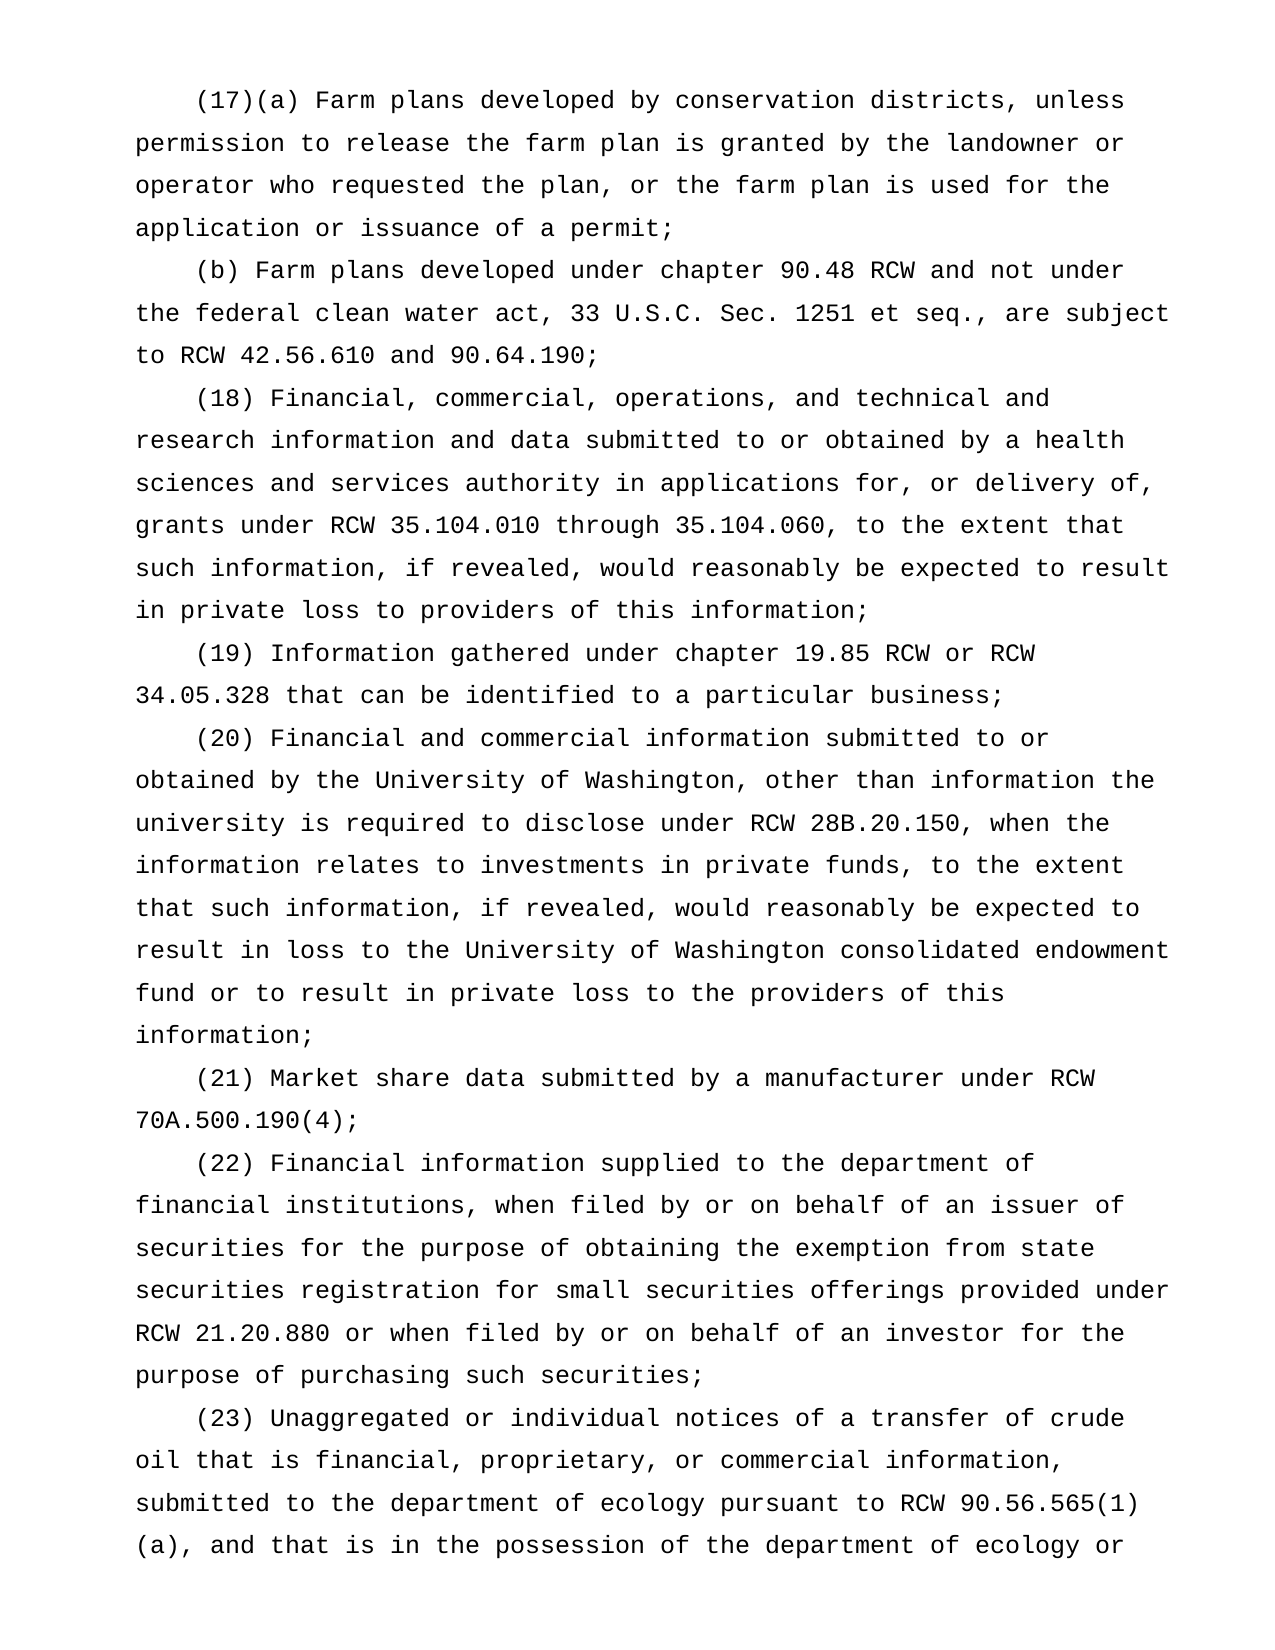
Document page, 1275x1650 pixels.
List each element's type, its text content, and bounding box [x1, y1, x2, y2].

text (20) Financial and commercial information submitted to or obtained by the University of Washington, other than information the university is required to disclose under RCW 28B.20.150, when the information relates to investments in private funds, to the extent that such information, if revealed, would reasonably be expected to result in loss to the University of Washington consolidated endowment fund or to result in private loss to the providers of this information; [135, 712, 1170, 1052]
text (19) Information gathered under chapter 19.85 RCW or RCW 34.05.328 that can be identified to a particular business; [135, 627, 1170, 712]
text (b) Farm plans developed under chapter 90.48 RCW and not under the federal clean water act, 33 U.S.C. Sec. 1251 et seq., are subject to RCW 42.56.610 and 90.64.190; [135, 245, 1170, 372]
text (22) Financial information supplied to the department of financial institutions, when filed by or on behalf of an issuer of securities for the purpose of obtaining the exemption from state securities registration for small securities offerings provided under RCW 21.20.880 or when filed by or on behalf of an investor for the purpose of purchasing such securities; [135, 1137, 1170, 1392]
text (18) Financial, commercial, operations, and technical and research information and data submitted to or obtained by a health sciences and services authority in applications for, or delivery of, grants under RCW 35.104.010 through 35.104.060, to the extent that such information, if revealed, would reasonably be expected to result in private loss to providers of this information; [135, 372, 1170, 627]
text (21) Market share data submitted by a manufacturer under RCW 70A.500.190(4); [135, 1052, 1170, 1137]
text (17)(a) Farm plans developed by conservation districts, unless permission to release the farm plan is granted by the landowner or operator who requested the plan, or the farm plan is used for the application or issuance of a permit; [135, 75, 1170, 245]
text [135, 1392, 1170, 1562]
